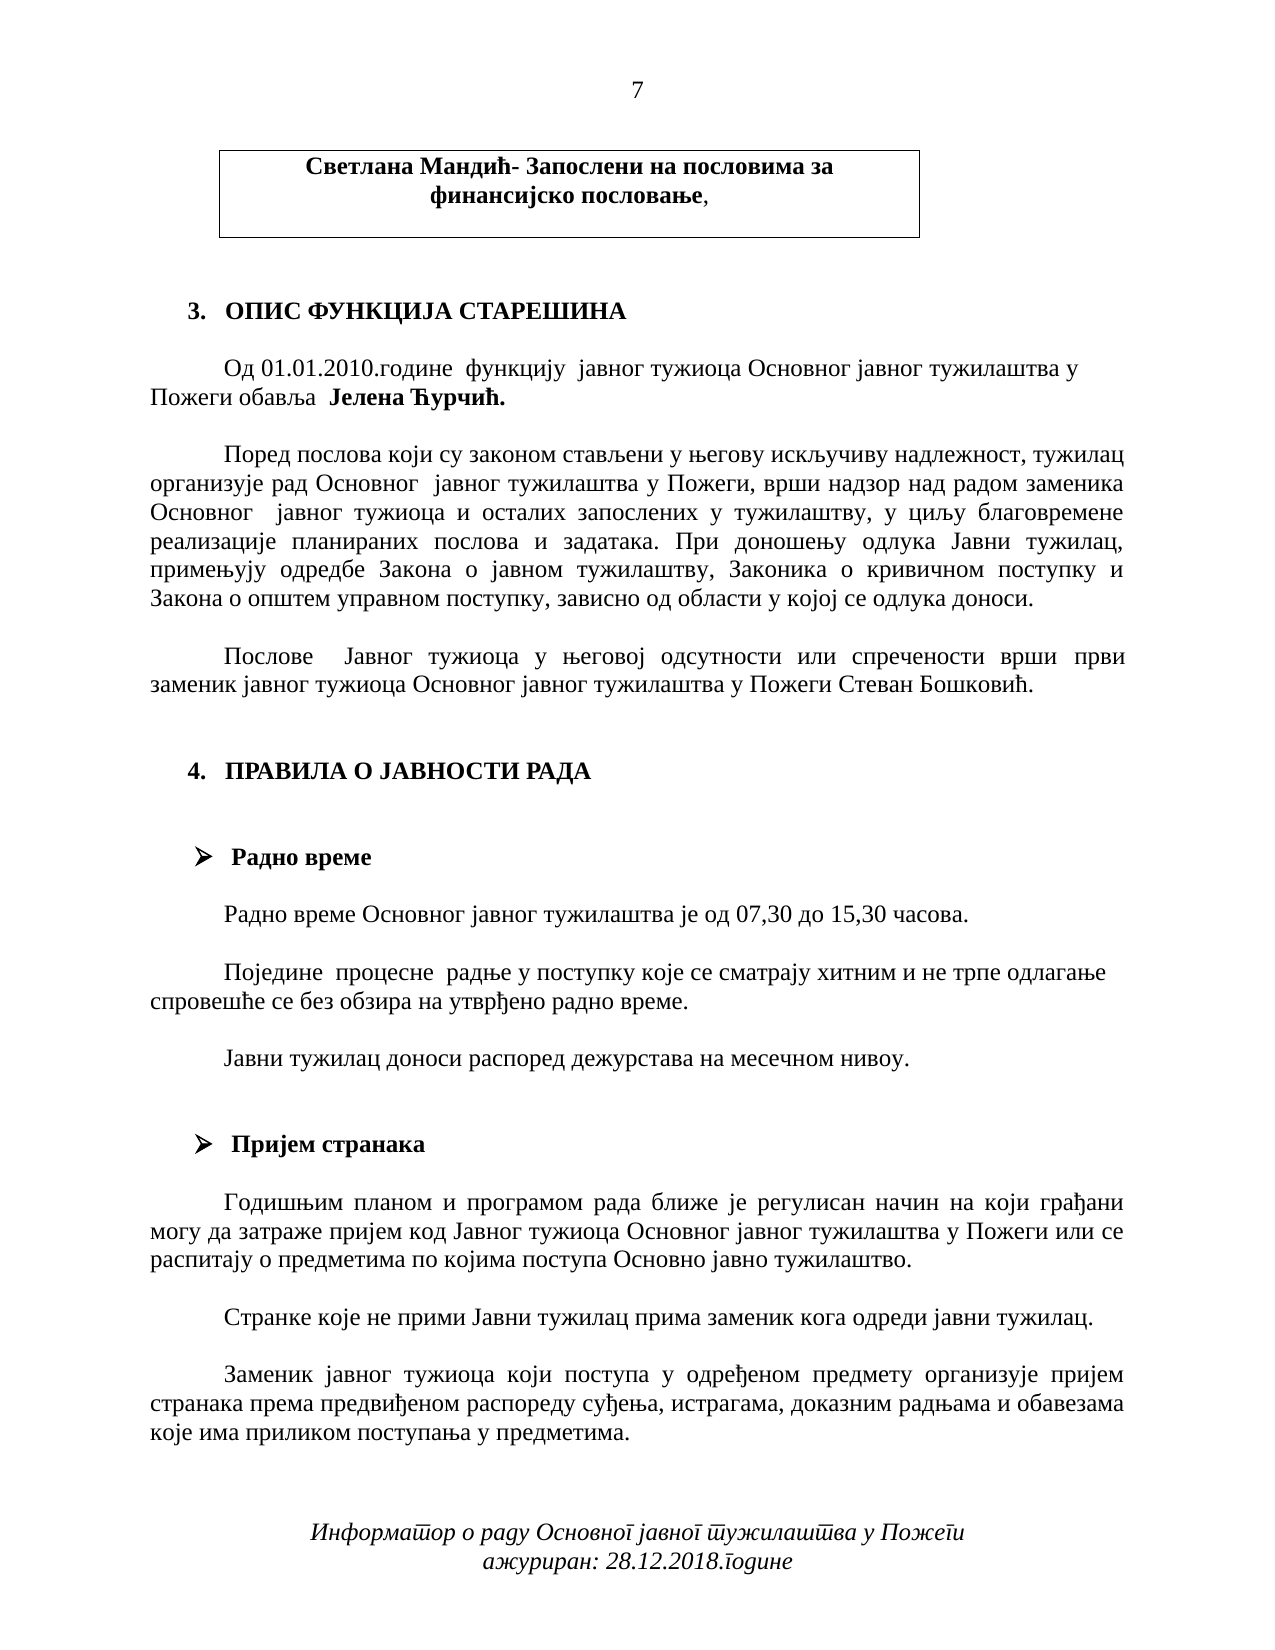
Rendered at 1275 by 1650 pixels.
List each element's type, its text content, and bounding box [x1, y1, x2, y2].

list Пријем странака [194, 1129, 1125, 1158]
text Заменик јавног тужиоца који поступа у одређеном предмету организује пријем странака према предвиђеном распореду суђења, истрагама, доказним радњама и обавезама које има приликом поступања у предметима. [150, 1359, 1125, 1446]
subtitle ОПИС ФУНКЦИЈА СТАРЕШИНА [187, 296, 1125, 324]
list Радно време [194, 842, 1125, 871]
text Странке које не прими Јавни тужилац прима заменик кога одреди јавни тужилац. [150, 1302, 1125, 1331]
text Годишњим планом и програмом рада ближе је регулисан начин на који грађани могу да затраже пријем код Јавног тужиоца Основног јавног тужилаштва у Пожеги или се распитају о предметима по којима поступа Основно јавно тужилаштво. [150, 1187, 1125, 1273]
subtitle ПРАВИЛА О ЈАВНОСТИ РАДА [187, 756, 1125, 784]
text Радно време Основног јавног тужилаштва је од 07,30 до 15,30 часова. [150, 899, 1125, 928]
text Поједине процесне радње у поступку које се сматрају хитним и не трпе одлагање спровешће се без обзира на утврђено радно време. [150, 957, 1125, 1014]
text Јавни тужилац доноси распоред дежурстава на месечном нивоу. [150, 1043, 1125, 1072]
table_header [220, 151, 919, 237]
text Послове Јавног тужиоца у његовој одсутности или спречености врши први заменик јавног тужиоца Основног јавног тужилаштва у Пожеги Стеван Бошковић. [150, 641, 1125, 698]
text Од 01.01.2010.године функцију јавног тужиоца Основног јавног тужилаштва у Пожеги обавља Јелена Ћурчић. [150, 353, 1125, 411]
text Поред послова који су законом стављени у његову искључиву надлежност, тужилац организује рад Основног јавног тужилаштва у Пожеги, врши надзор над радом заменика Основног јавног тужиоца и осталих запослених у тужилаштву, у циљу благовремене реализације планираних послова и задатака. При доношењу одлука Јавни тужилац, примењују одредбе Закона о јавном тужилаштву, Законика о кривичном поступку и Закона о општем управном поступку, зависно од области у којој се одлука доноси. [150, 439, 1125, 612]
